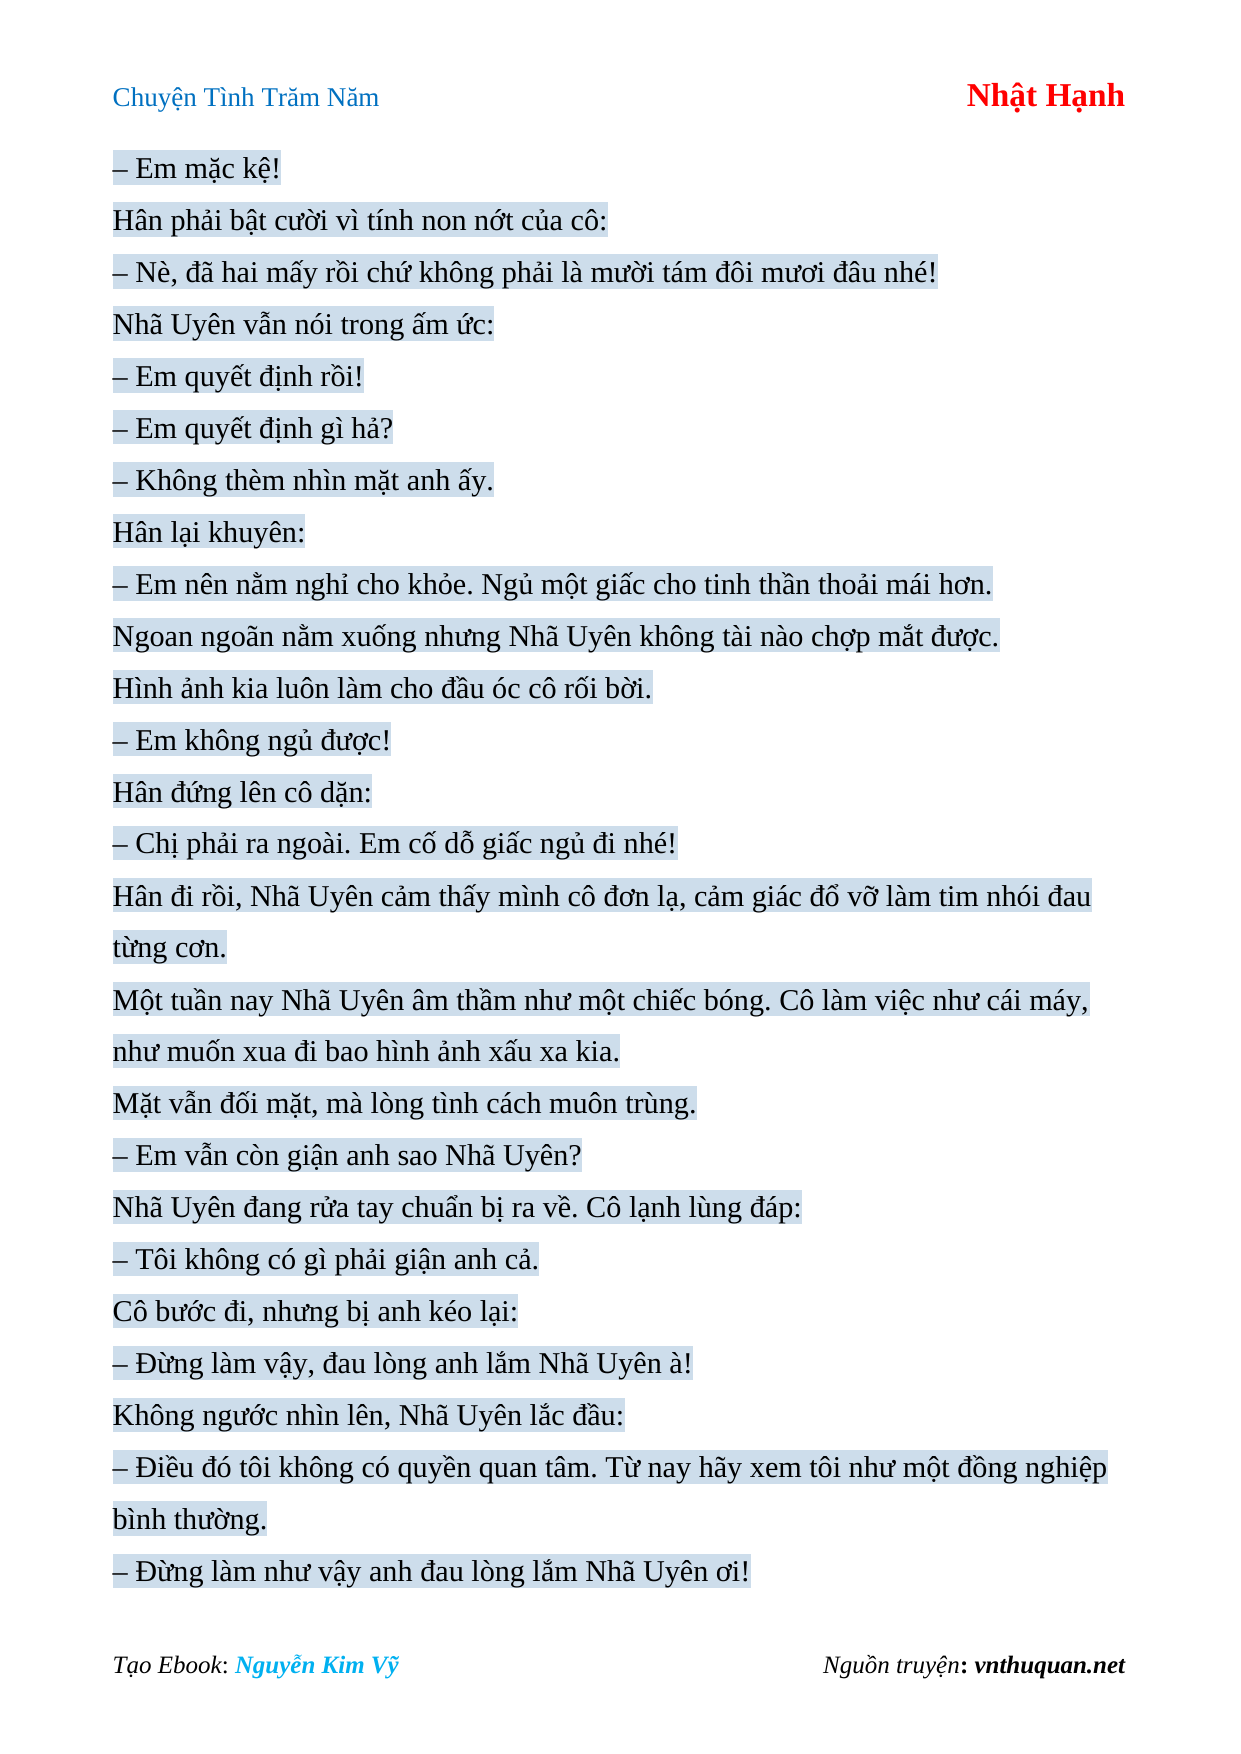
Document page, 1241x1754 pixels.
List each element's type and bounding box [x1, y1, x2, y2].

text [112, 150, 1128, 1588]
